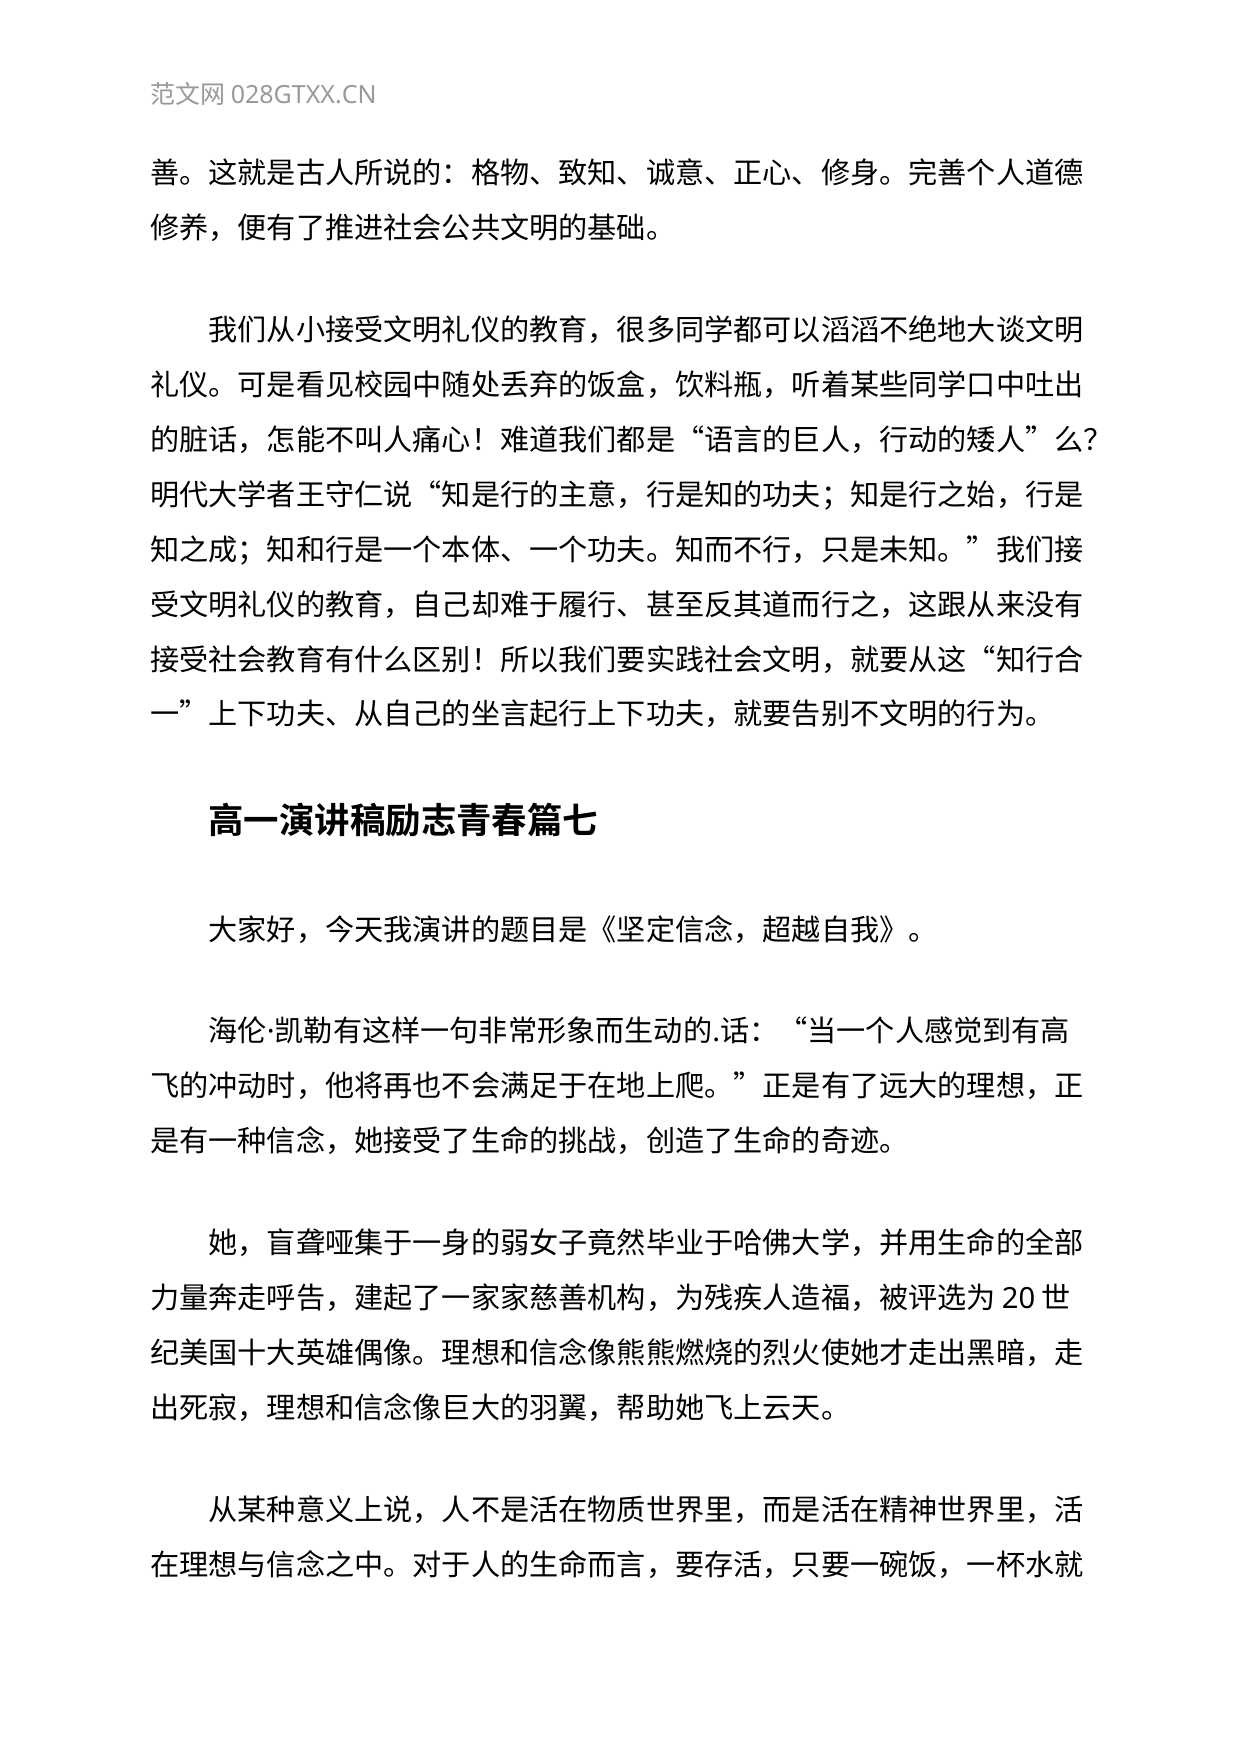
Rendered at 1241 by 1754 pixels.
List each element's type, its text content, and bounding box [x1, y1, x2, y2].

text 高一演讲稿励志青春篇七 [150, 793, 1090, 844]
text 海伦·凯勒有这样一句非常形象而生动的.话：“当一个人感觉到有高飞的冲动时，他将再也不会满足于在地上爬。”正是有了远大的理想，正是有一种信念，她接受了生命的挑战，创造了生命的奇迹。 [150, 1008, 1090, 1160]
text 我们从小接受文明礼仪的教育，很多同学都可以滔滔不绝地大谈文明礼仪。可是看见校园中随处丢弃的饭盒，饮料瓶，听着某些同学口中吐出的脏话，怎能不叫人痛心！难道我们都是“语言的巨人，行动的矮人”么？明代大学者王守仁说“知是行的主意，行是知的功夫；知是行之始，行是知之成；知和行是一个本体、一个功夫。知而不行，只是未知。”我们接受文明礼仪的教育，自己却难于履行、甚至反其道而行之，这跟从来没有接受社会教育有什么区别！所以我们要实践社会文明，就要从这“知行合一”上下功夫、从自己的坐言起行上下功夫，就要告别不文明的行为。 [150, 307, 1090, 733]
text 她，盲聋哑集于一身的弱女子竟然毕业于哈佛大学，并用生命的全部力量奔走呼告，建起了一家家慈善机构，为残疾人造福，被评选为20世纪美国十大英雄偶像。理想和信念像熊熊燃烧的烈火使她才走出黑暗，走出死寂，理想和信念像巨大的羽翼，帮助她飞上云天。 [150, 1219, 1090, 1427]
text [150, 150, 1090, 247]
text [150, 1486, 1090, 1583]
text 大家好，今天我演讲的题目是《坚定信念，超越自我》。 [150, 906, 1090, 948]
